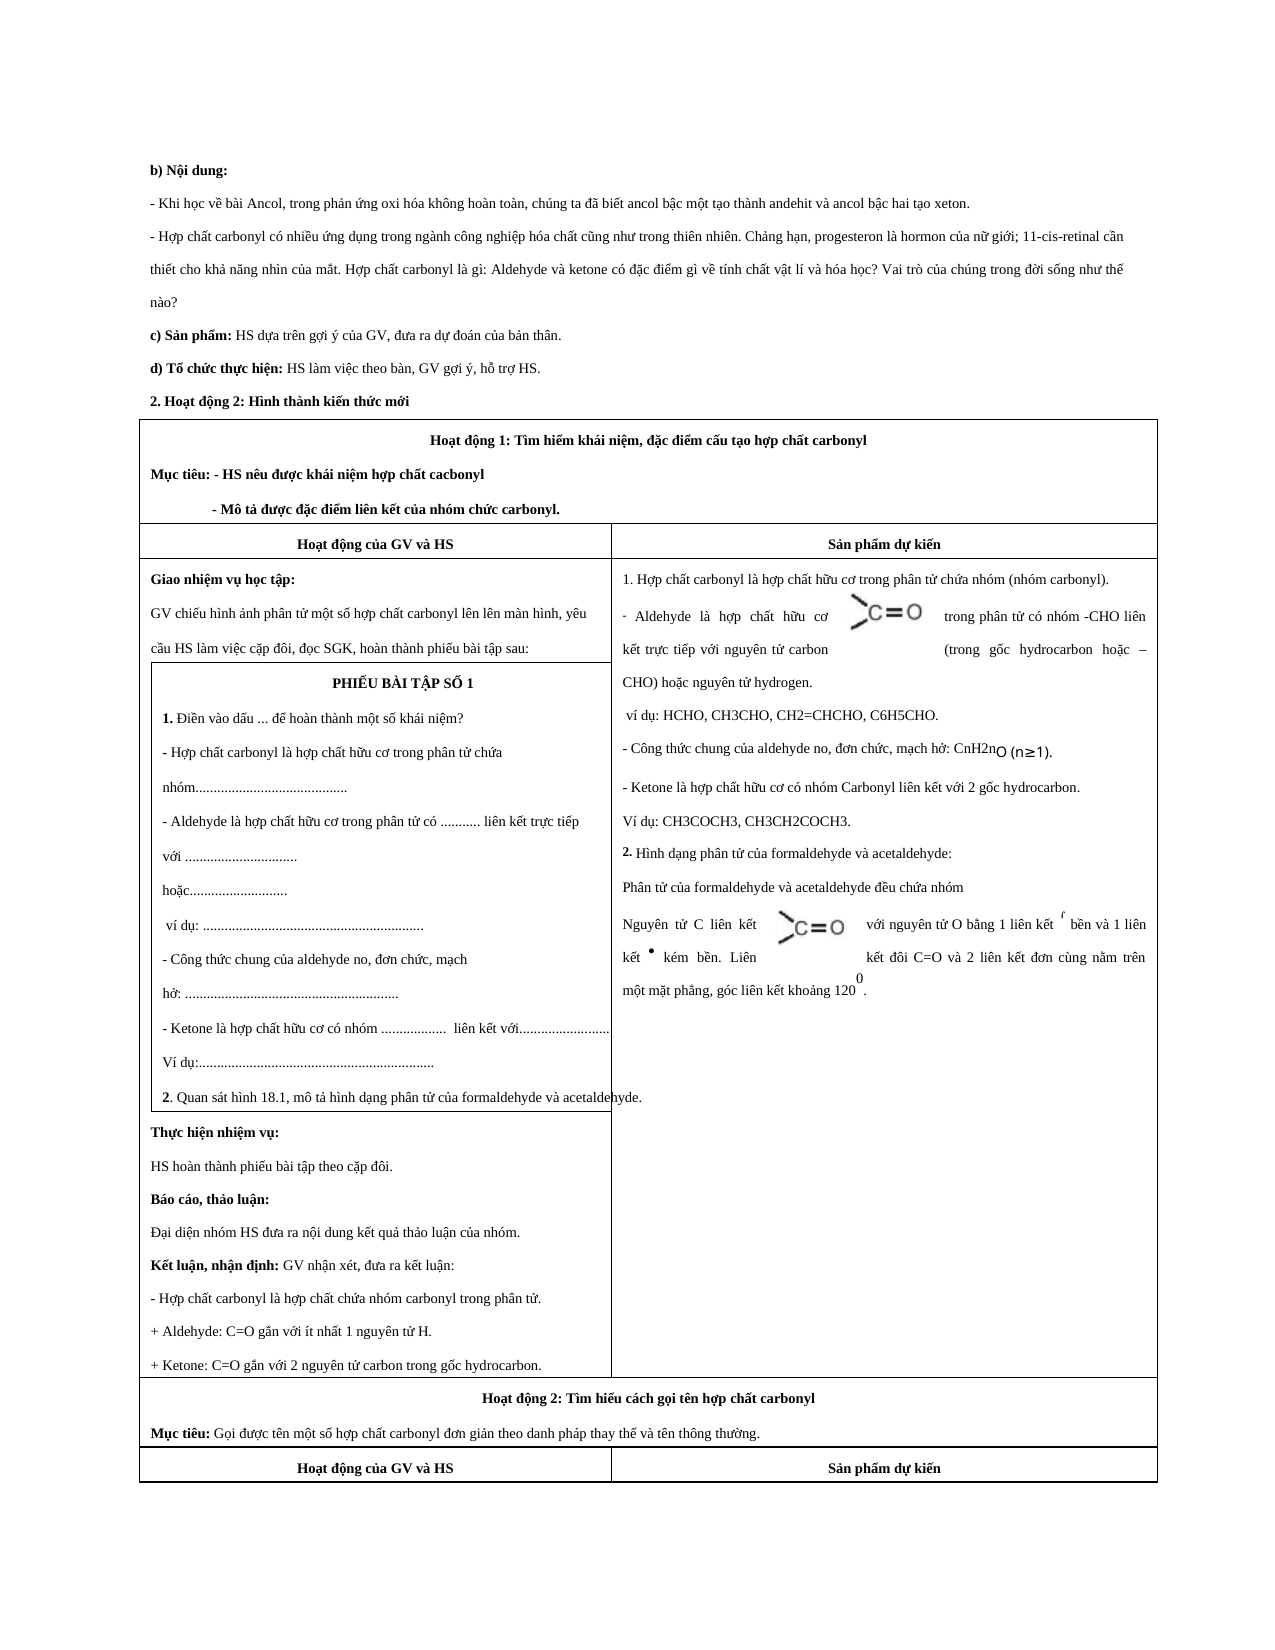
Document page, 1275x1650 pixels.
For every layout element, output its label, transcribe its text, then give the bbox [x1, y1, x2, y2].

picture [775, 910, 848, 946]
table_cell Hoạt động 2: Tìm hiểu cách gọi tên hợp chất carbonyl Mục tiêu: Gọi được tên một số hợp chất carbonyl đơn giản theo danh pháp thay thế và tên thông thường. [140, 1378, 1157, 1446]
text - Hợp chất carbonyl có nhiều ứng dụng trong ngành công nghiệp hóa chất cũng như trong thiên nhiên. Chảng hạn, progesteron là hormon của nữ giới; 11-cis-retinal cần thiết cho khả năng nhìn của mắt. Hợp chất carbonyl là gì: Aldehyde và ketone có đặc điểm gì về tính chất vật lí và hóa học? Vai trò của chúng trong đời sống như thế nào? [150, 216, 1125, 311]
table_cell Hoạt động của GV và HS [140, 1448, 611, 1481]
text - Khi học về bài Ancol, trong phản ứng oxi hóa không hoàn toàn, chúng ta đã biết ancol bậc một tạo thành andehit và ancol bậc hai tạo xeton. [150, 183, 1125, 212]
text c) Sản phẩm: HS dựa trên gợi ý của GV, đưa ra dự đoán của bản thân. [150, 315, 1125, 344]
text b) Nội dung: [150, 150, 1125, 179]
table_cell Hoạt động của GV và HS [140, 524, 611, 557]
picture [847, 592, 926, 632]
text 2. Hoạt động 2: Hình thành kiến thức mới [150, 381, 1125, 410]
table_header Hoạt động 1: Tìm hiểm khái niệm, đặc điểm cấu tạo hợp chất carbonyl Mục tiêu: - HS nêu được khái niệm hợp chất cacbonyl - Mô tả được đặc điểm liên kết của nhóm chức carbonyl. [140, 420, 1157, 522]
table_cell Sản phẩm dự kiến [612, 1448, 1157, 1481]
text d) Tổ chức thực hiện: HS làm việc theo bàn, GV gợi ý, hỗ trợ HS. [150, 348, 1125, 377]
table_cell Sản phẩm dự kiến [612, 524, 1157, 557]
table_cell 1. Hợp chất carbonyl là hợp chất hữu cơ trong phân tử chứa nhóm (nhóm carbonyl). - Aldehyde là hợp chất hữu cơ trong phân tử có nhóm -CHO liên kết trực tiếp với nguyên tử carbon (trong gốc hydrocarbon hoặc –CHO) hoặc nguyên tử hydrogen. ví dụ: HCHO, CH3CHO, CH2=CHCHO, C6H5CHO. - Công thức chung của aldehyde no, đơn chức, mạch hở: CnH2n - Ketone là hợp chất hữu cơ có nhóm Carbonyl liên kết với 2 gốc hydrocarbon. Ví dụ: CH3COCH3, CH3CH2COCH3. 2. Hình dạng phân tử của formaldehyde và acetaldehyde: Phân tử của formaldehyde và acetaldehyde đều chứa nhóm Nguyên tử C liên kết với nguyên tử O bằng 1 liên kết  bền và 1 liên kết  kém bền. Liên kết đôi C=O và 2 liên kết đơn cùng nằm trên một mặt phẳng, góc liên kết khoảng 1200. [612, 559, 1157, 1377]
table_cell Giao nhiệm vụ học tập: GV chiếu hình ảnh phân tử một số hợp chất carbonyl lên lên màn hình, yêu cầu HS làm việc cặp đôi, đọc SGK, hoàn thành phiếu bài tập sau: Thực hiện nhiệm vụ: HS hoàn thành phiếu bài tập theo cặp đôi. Báo cáo, thảo luận: Đại diện nhóm HS đưa ra nội dung kết quả thảo luận của nhóm. Kết luận, nhận định: GV nhận xét, đưa ra kết luận: - Hợp chất carbonyl là hợp chất chứa nhóm carbonyl trong phân tử. + Aldehyde: C=O gắn với ít nhất 1 nguyên tử H. + Ketone: C=O gắn với 2 nguyên tử carbon trong gốc hydrocarbon. [140, 559, 611, 1377]
